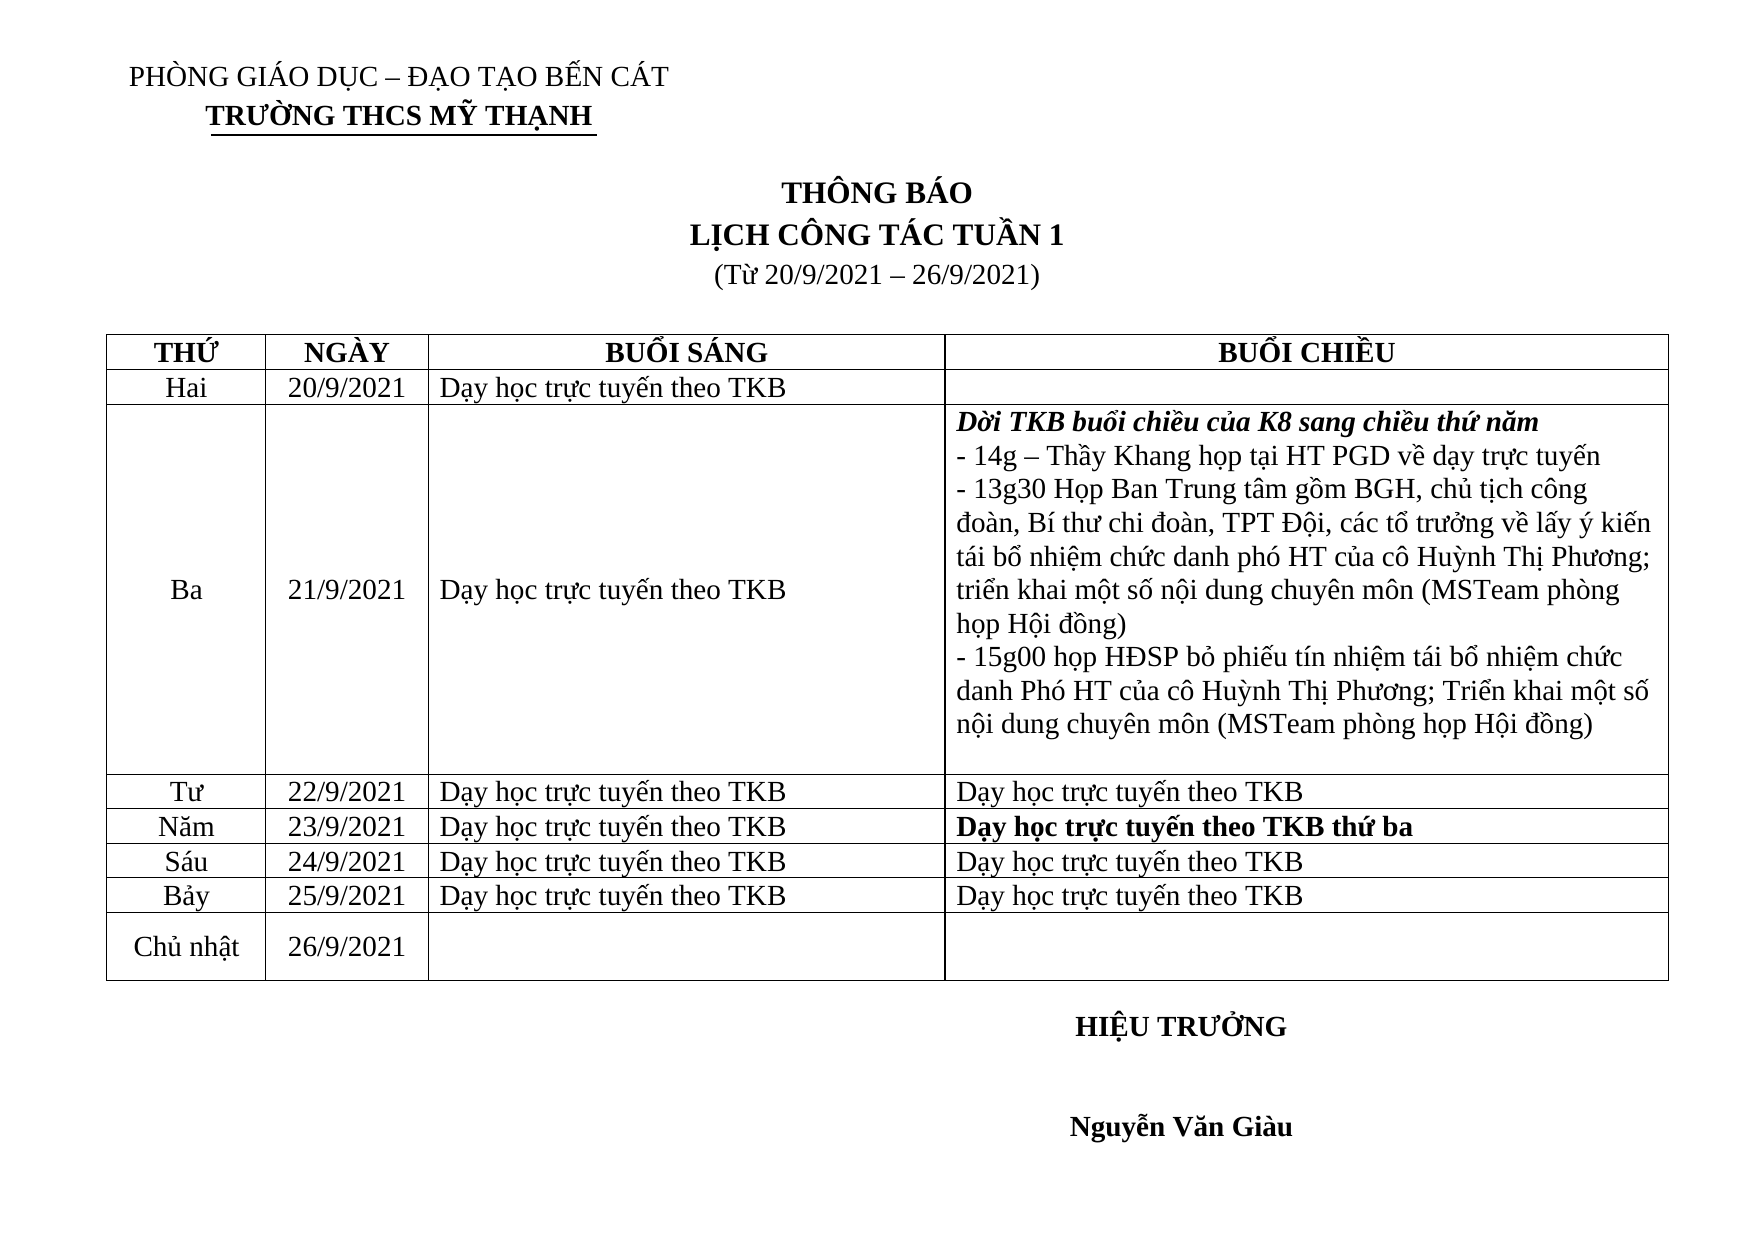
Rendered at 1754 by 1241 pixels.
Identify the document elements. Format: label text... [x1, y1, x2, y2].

table_cell Dạy học trực tuyến theo TKB [946, 844, 1668, 877]
table_cell [946, 913, 1668, 980]
table_header BUỔI CHIỀU [946, 335, 1668, 369]
table_cell Tư [107, 775, 265, 808]
table_cell Hai [107, 370, 265, 403]
table_cell Dạy học trực tuyến theo TKB [429, 370, 944, 403]
table_cell Dạy học trực tuyến theo TKB [429, 844, 944, 877]
table_cell Dạy học trực tuyến theo TKB thứ ba [946, 809, 1668, 843]
text HIỆU TRƯỞNG [118, 1009, 1636, 1042]
table_cell 26/9/2021 [266, 913, 428, 980]
table_cell [429, 913, 944, 980]
text Nguyễn Văn Giàu [118, 1109, 1636, 1143]
text THÔNG BÁO [118, 175, 1636, 211]
table_cell Dạy học trực tuyến theo TKB [429, 878, 944, 912]
table_cell Ba [107, 405, 265, 773]
table_cell Bảy [107, 878, 265, 912]
table_cell [946, 370, 1668, 403]
table_cell Dạy học trực tuyến theo TKB [946, 775, 1668, 808]
text TRƯỜNG THCS MỸ THẠNH [118, 98, 1636, 131]
table_cell Dạy học trực tuyến theo TKB [946, 878, 1668, 912]
table_cell 22/9/2021 [266, 775, 428, 808]
table_header BUỔI SÁNG [429, 335, 944, 369]
text PHÒNG GIÁO DỤC – ĐẠO TẠO BẾN CÁT [118, 59, 1636, 93]
table_cell 25/9/2021 [266, 878, 428, 912]
table_cell 20/9/2021 [266, 370, 428, 403]
table_cell Dạy học trực tuyến theo TKB [429, 775, 944, 808]
text LỊCH CÔNG TÁC TUẦN 1 [118, 216, 1636, 252]
text (Từ 20/9/2021 – 26/9/2021) [118, 257, 1636, 291]
table_cell Chủ nhật [107, 913, 265, 980]
table_cell 24/9/2021 [266, 844, 428, 877]
table_cell Dạy học trực tuyến theo TKB [429, 405, 944, 773]
table_cell 21/9/2021 [266, 405, 428, 773]
table_header NGÀY [266, 335, 428, 369]
table_cell Dời TKB buổi chiều của K8 sang chiều thứ năm - 14g – Thầy Khang họp tại HT PGD về dạy trực tuyến - 13g30 Họp Ban Trung tâm gồm BGH, chủ tịch công đoàn, Bí thư chi đoàn, TPT Đội, các tổ trưởng về lấy ý kiến tái bổ nhiệm chức danh phó HT của cô Huỳnh Thị Phương; triển khai một số nội dung chuyên môn (MSTeam phòng họp Hội đồng) - 15g00 họp HĐSP bỏ phiếu tín nhiệm tái bổ nhiệm chức danh Phó HT của cô Huỳnh Thị Phương; Triển khai một số nội dung chuyên môn (MSTeam phòng họp Hội đồng) [946, 405, 1668, 773]
table_cell Sáu [107, 844, 265, 877]
table_cell Năm [107, 809, 265, 843]
table_cell 23/9/2021 [266, 809, 428, 843]
table_header THỨ [107, 335, 265, 369]
table_cell Dạy học trực tuyến theo TKB [429, 809, 944, 843]
